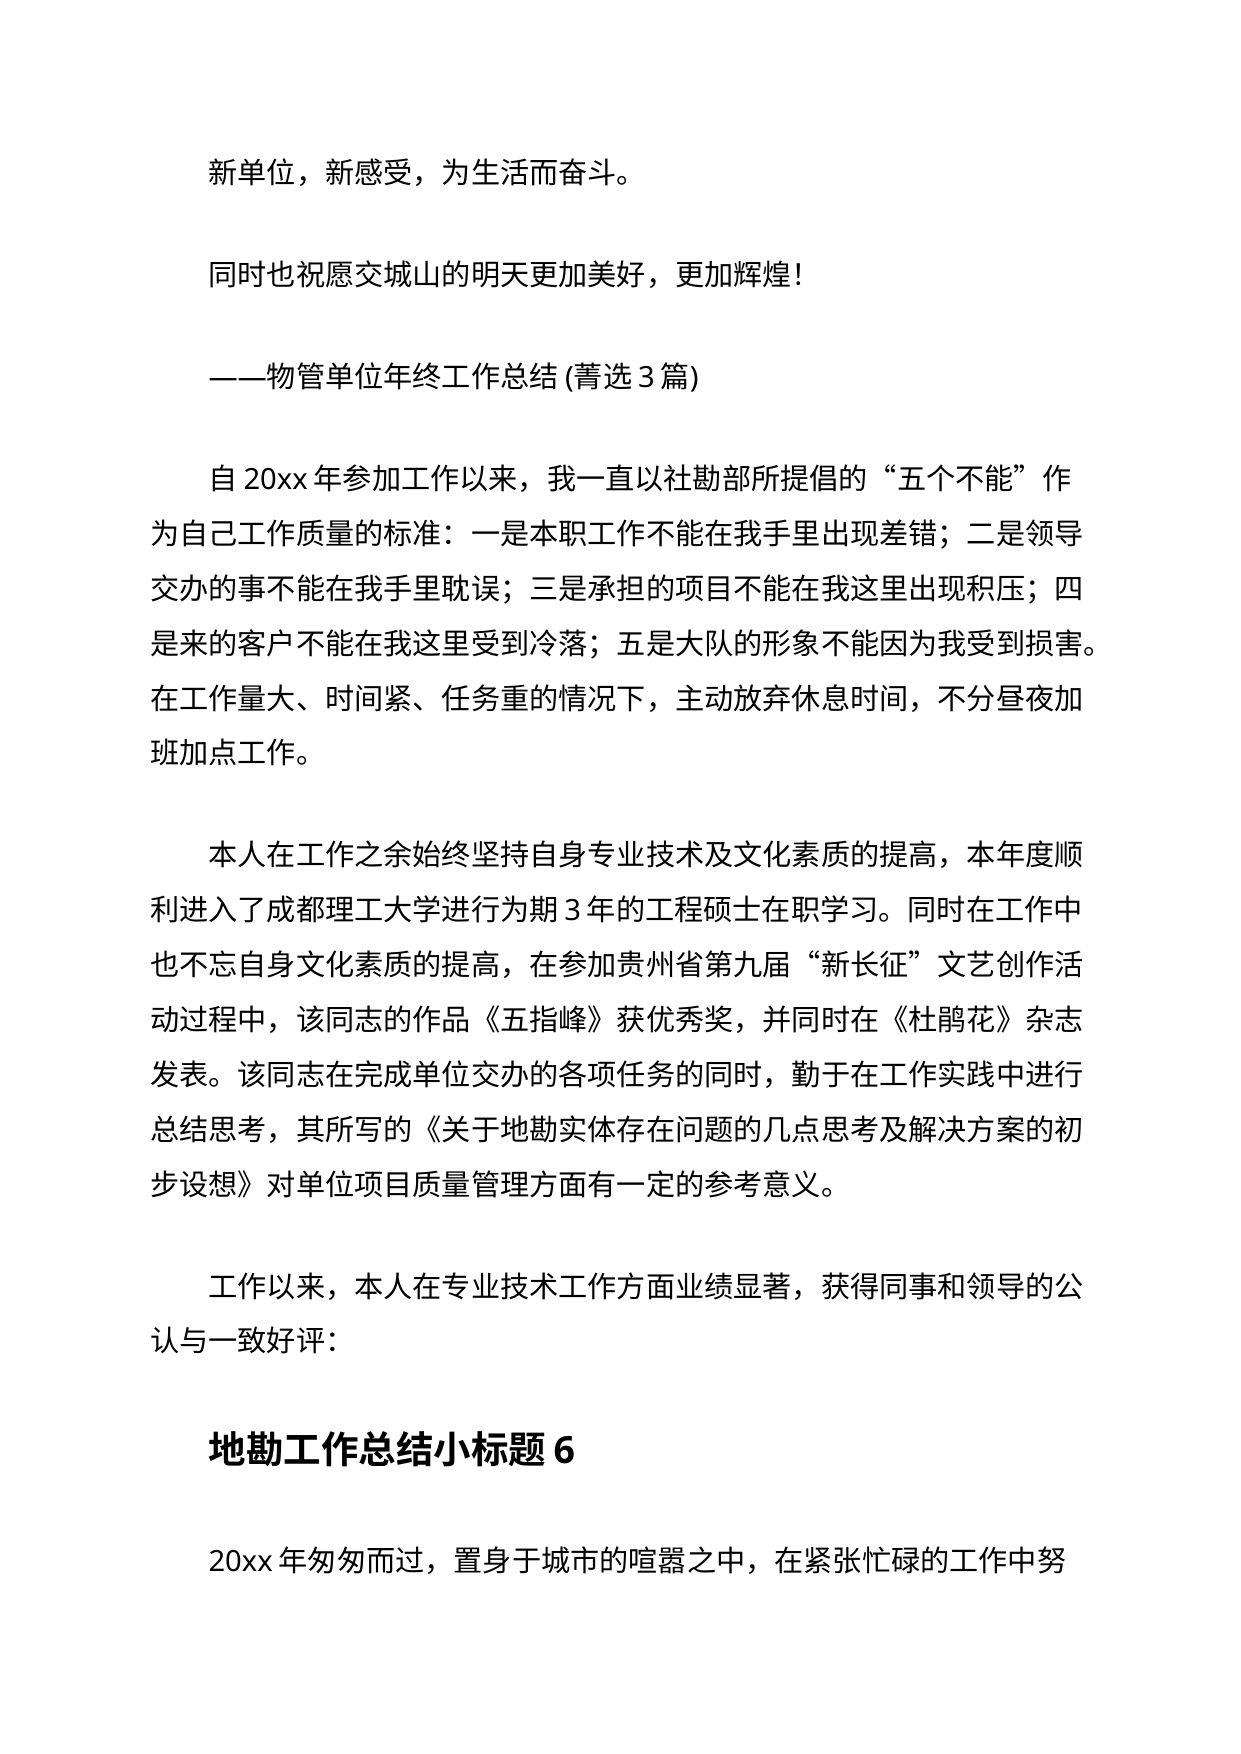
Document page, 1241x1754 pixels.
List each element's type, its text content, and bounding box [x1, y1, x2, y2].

text 自20xx年参加工作以来，我一直以社勘部所提倡的“五个不能”作为自己工作质量的标准：一是本职工作不能在我手里出现差错；二是领导交办的事不能在我手里耽误；三是承担的项目不能在我这里出现积压；四是来的客户不能在我这里受到冷落；五是大队的形象不能因为我受到损害。在工作量大、时间紧、任务重的情况下，主动放弃休息时间，不分昼夜加班加点工作。 [150, 456, 1090, 772]
text ——物管单位年终工作总结 (菁选3篇) [150, 353, 1090, 396]
text 新单位，新感受，为生活而奋斗。 [150, 150, 1090, 192]
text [150, 1537, 1090, 1580]
text 工作以来，本人在专业技术工作方面业绩显著，获得同事和领导的公认与一致好评： [150, 1263, 1090, 1360]
text 地勘工作总结小标题6 [150, 1420, 1090, 1474]
text 本人在工作之余始终坚持自身专业技术及文化素质的提高，本年度顺利进入了成都理工大学进行为期3年的工程硕士在职学习。同时在工作中也不忘自身文化素质的提高，在参加贵州省第九届“新长征”文艺创作活动过程中，该同志的作品《五指峰》获优秀奖，并同时在《杜鹃花》杂志发表。该同志在完成单位交办的各项任务的同时，勤于在工作实践中进行总结思考，其所写的《关于地勘实体存在问题的几点思考及解决方案的初步设想》对单位项目质量管理方面有一定的参考意义。 [150, 832, 1090, 1204]
text 同时也祝愿交城山的明天更加美好，更加辉煌！ [150, 252, 1090, 294]
